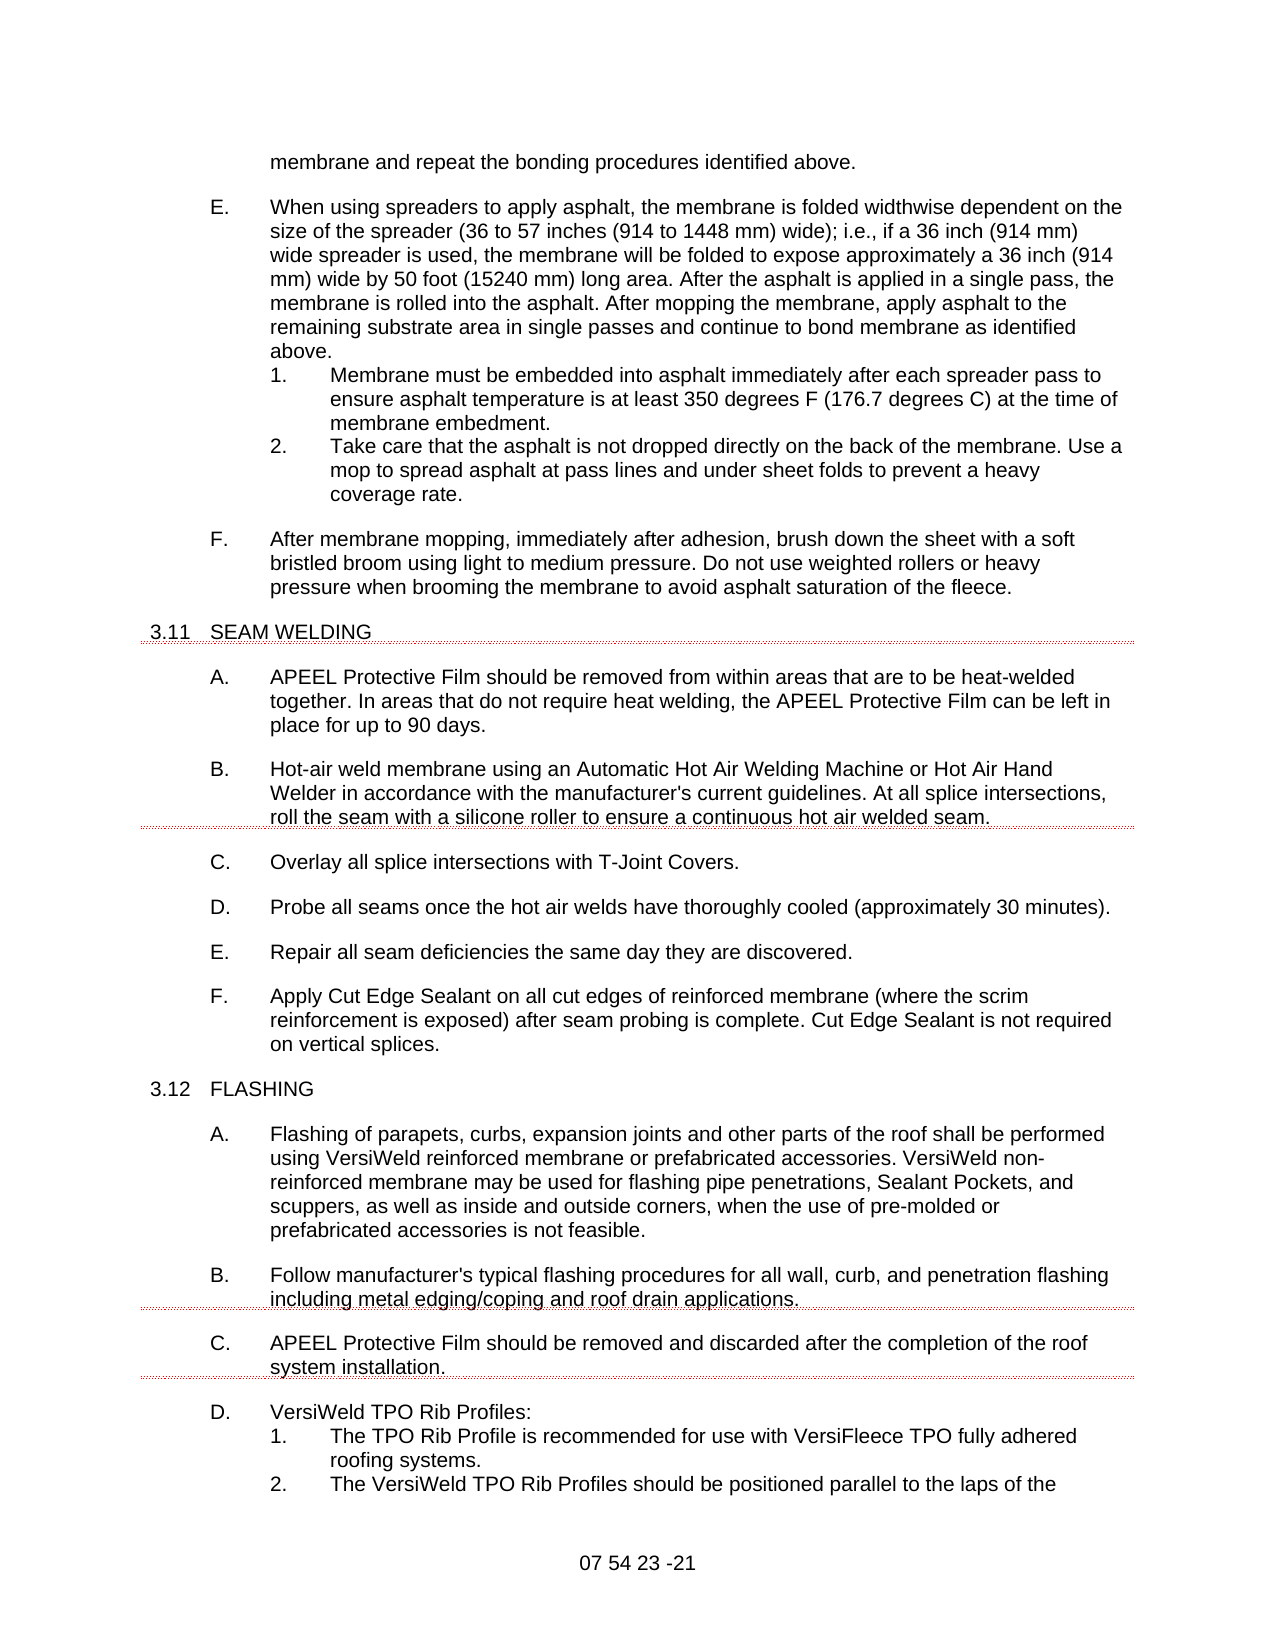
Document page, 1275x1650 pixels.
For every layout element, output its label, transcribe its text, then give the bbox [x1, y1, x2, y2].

list After membrane mopping, immediately after adhesion, brush down the sheet with a soft bristled broom using light to medium pressure. Do not use weighted rollers or heavy pressure when brooming the membrane to avoid asphalt saturation of the fleece. [210, 527, 1125, 599]
list Probe all seams once the hot air welds have thoroughly cooled (approximately 30 minutes). [210, 895, 1125, 919]
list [210, 150, 1125, 174]
list When using spreaders to apply asphalt, the membrane is folded widthwise dependent on the size of the spreader (36 to 57 inches (914 to 1448 mm) wide); i.e., if a 36 inch (914 mm) wide spreader is used, the membrane will be folded to expose approximately a 36 inch (914 mm) wide by 50 foot (15240 mm) long area. After the asphalt is applied in a single pass, the membrane is rolled into the asphalt. After mopping the membrane, apply asphalt to the remaining substrate area in single passes and continue to bond membrane as identified above. [210, 195, 1125, 362]
list Hot-air weld membrane using an Automatic Hot Air Welding Machine or Hot Air Hand Welder in accordance with the manufacturer's current guidelines. At all splice intersections, roll the seam with a silicone roller to ensure a continuous hot air welded seam. [210, 757, 1125, 829]
list SEAM WELDING [150, 620, 1125, 644]
list FLASHING [150, 1077, 1125, 1101]
list Overlay all splice intersections with T-Joint Covers. [210, 850, 1125, 874]
list Follow manufacturer's typical flashing procedures for all wall, curb, and penetration flashing including metal edging/coping and roof drain applications. [210, 1262, 1125, 1310]
list APEEL Protective Film should be removed and discarded after the completion of the roof system installation. [210, 1331, 1125, 1379]
list Membrane must be embedded into asphalt immediately after each spreader pass to ensure asphalt temperature is at least 350 degrees F (176.7 degrees C) at the time of membrane embedment. [270, 362, 1125, 434]
list VersiWeld TPO Rib Profiles: [210, 1400, 1125, 1424]
list Repair all seam deficiencies the same day they are discovered. [210, 939, 1125, 963]
list Apply Cut Edge Sealant on all cut edges of reinforced membrane (where the scrim reinforcement is exposed) after seam probing is complete. Cut Edge Sealant is not required on vertical splices. [210, 984, 1125, 1056]
list APEEL Protective Film should be removed from within areas that are to be heat-welded together. In areas that do not require heat welding, the APEEL Protective Film can be left in place for up to 90 days. [210, 664, 1125, 736]
list Take care that the asphalt is not dropped directly on the back of the membrane. Use a mop to spread asphalt at pass lines and under sheet folds to prevent a heavy coverage rate. [270, 434, 1125, 506]
list Flashing of parapets, curbs, expansion joints and other parts of the roof shall be performed using VersiWeld reinforced membrane or prefabricated accessories. VersiWeld non-reinforced membrane may be used for flashing pipe penetrations, Sealant Pockets, and scuppers, as well as inside and outside corners, when the use of pre-molded or prefabricated accessories is not feasible. [210, 1122, 1125, 1242]
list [270, 1472, 1125, 1496]
list The TPO Rib Profile is recommended for use with VersiFleece TPO fully adhered roofing systems. [270, 1424, 1125, 1472]
